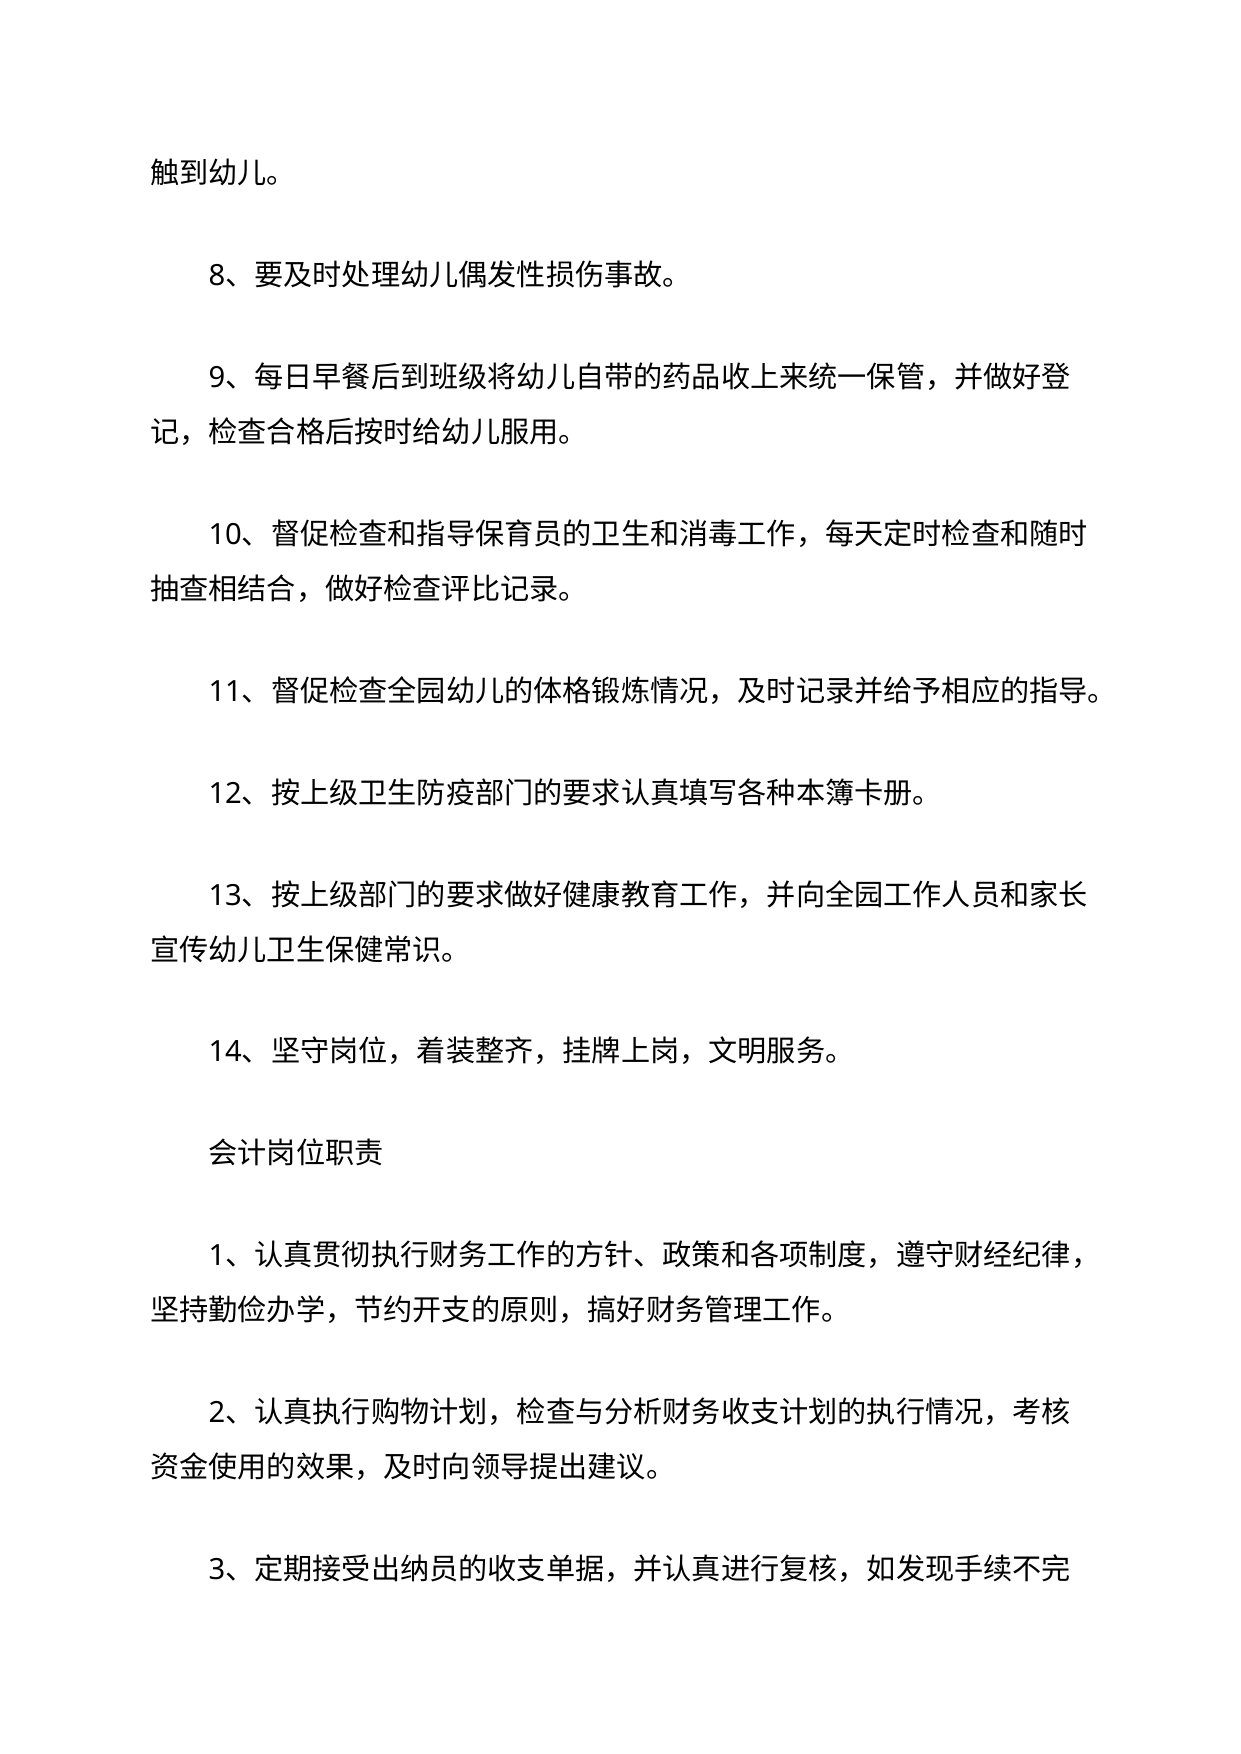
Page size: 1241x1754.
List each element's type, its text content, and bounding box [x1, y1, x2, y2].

text 9、每日早餐后到班级将幼儿自带的药品收上来统一保管，并做好登记，检查合格后按时给幼儿服用。 [150, 354, 1090, 451]
text 14、坚守岗位，着装整齐，挂牌上岗，文明服务。 [150, 1028, 1090, 1070]
text 8、要及时处理幼儿偶发性损伤事故。 [150, 252, 1090, 294]
text 10、督促检查和指导保育员的卫生和消毒工作，每天定时检查和随时抽查相结合，做好检查评比记录。 [150, 511, 1090, 608]
text 12、按上级卫生防疫部门的要求认真填写各种本簿卡册。 [150, 769, 1090, 812]
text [150, 1545, 1090, 1588]
text 13、按上级部门的要求做好健康教育工作，并向全园工作人员和家长宣传幼儿卫生保健常识。 [150, 871, 1090, 968]
text 1、认真贯彻执行财务工作的方针、政策和各项制度，遵守财经纪律，坚持勤俭办学，节约开支的原则，搞好财务管理工作。 [150, 1232, 1090, 1329]
text 会计岗位职责 [150, 1130, 1090, 1172]
text 11、督促检查全园幼儿的体格锻炼情况，及时记录并给予相应的指导。 [150, 667, 1090, 710]
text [150, 150, 1090, 192]
text 2、认真执行购物计划，检查与分析财务收支计划的执行情况，考核资金使用的效果，及时向领导提出建议。 [150, 1388, 1090, 1486]
